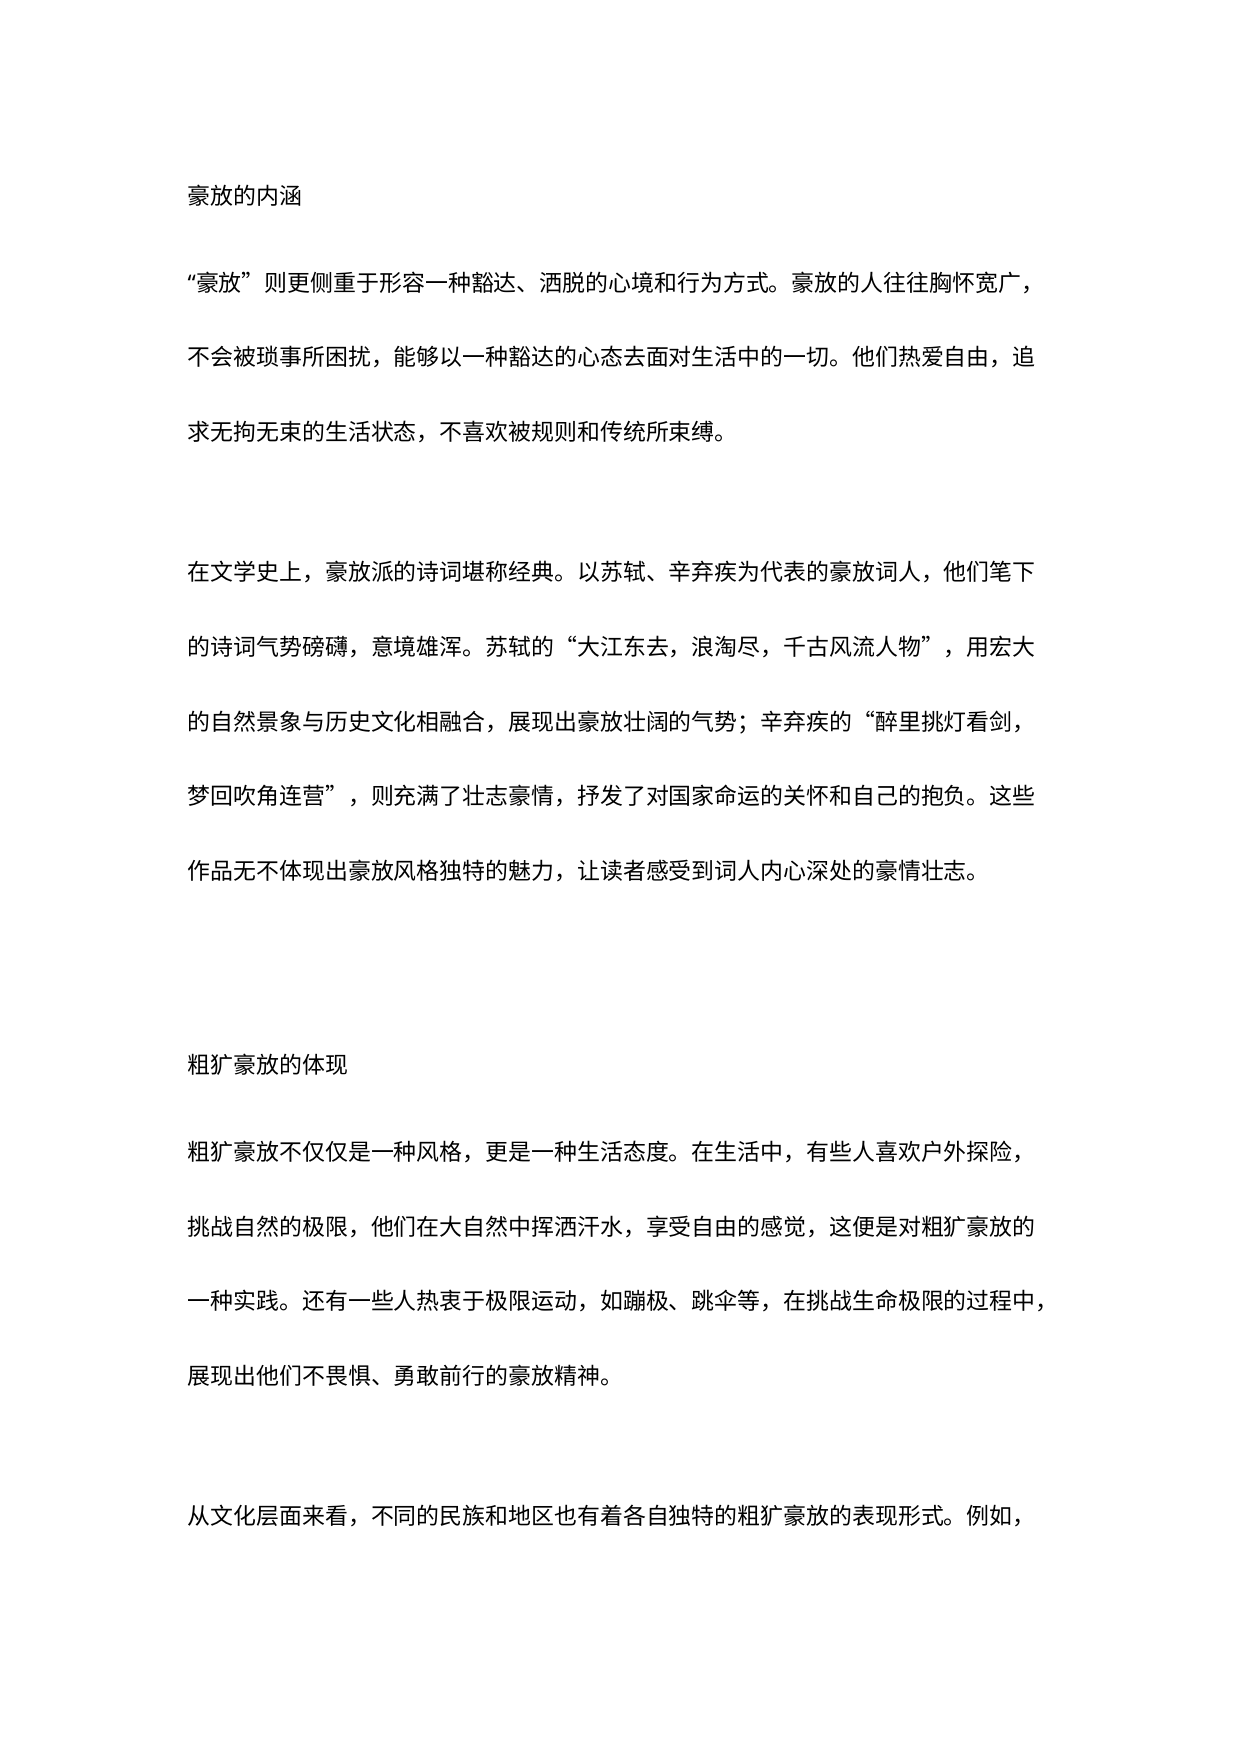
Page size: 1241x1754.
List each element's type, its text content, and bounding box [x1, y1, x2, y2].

text “豪放”则更侧重于形容一种豁达、洒脱的心境和行为方式。豪放的人往往胸怀宽广，不会被琐事所困扰，能够以一种豁达的心态去面对生活中的一切。他们热爱自由，追求无拘无束的生活状态，不喜欢被规则和传统所束缚。 [187, 248, 1053, 463]
text 粗犷豪放的体现 [187, 1031, 1053, 1096]
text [187, 1482, 1053, 1547]
text 在文学史上，豪放派的诗词堪称经典。以苏轼、辛弃疾为代表的豪放词人，他们笔下的诗词气势磅礴，意境雄浑。苏轼的“大江东去，浪淘尽，千古风流人物”，用宏大的自然景象与历史文化相融合，展现出豪放壮阔的气势；辛弃疾的“醉里挑灯看剑，梦回吹角连营”，则充满了壮志豪情，抒发了对国家命运的关怀和自己的抱负。这些作品无不体现出豪放风格独特的魅力，让读者感受到词人内心深处的豪情壮志。 [187, 538, 1053, 902]
text 粗犷豪放不仅仅是一种风格，更是一种生活态度。在生活中，有些人喜欢户外探险，挑战自然的极限，他们在大自然中挥洒汗水，享受自由的感觉，这便是对粗犷豪放的一种实践。还有一些人热衷于极限运动，如蹦极、跳伞等，在挑战生命极限的过程中，展现出他们不畏惧、勇敢前行的豪放精神。 [187, 1118, 1053, 1407]
text 豪放的内涵 [187, 162, 1053, 227]
